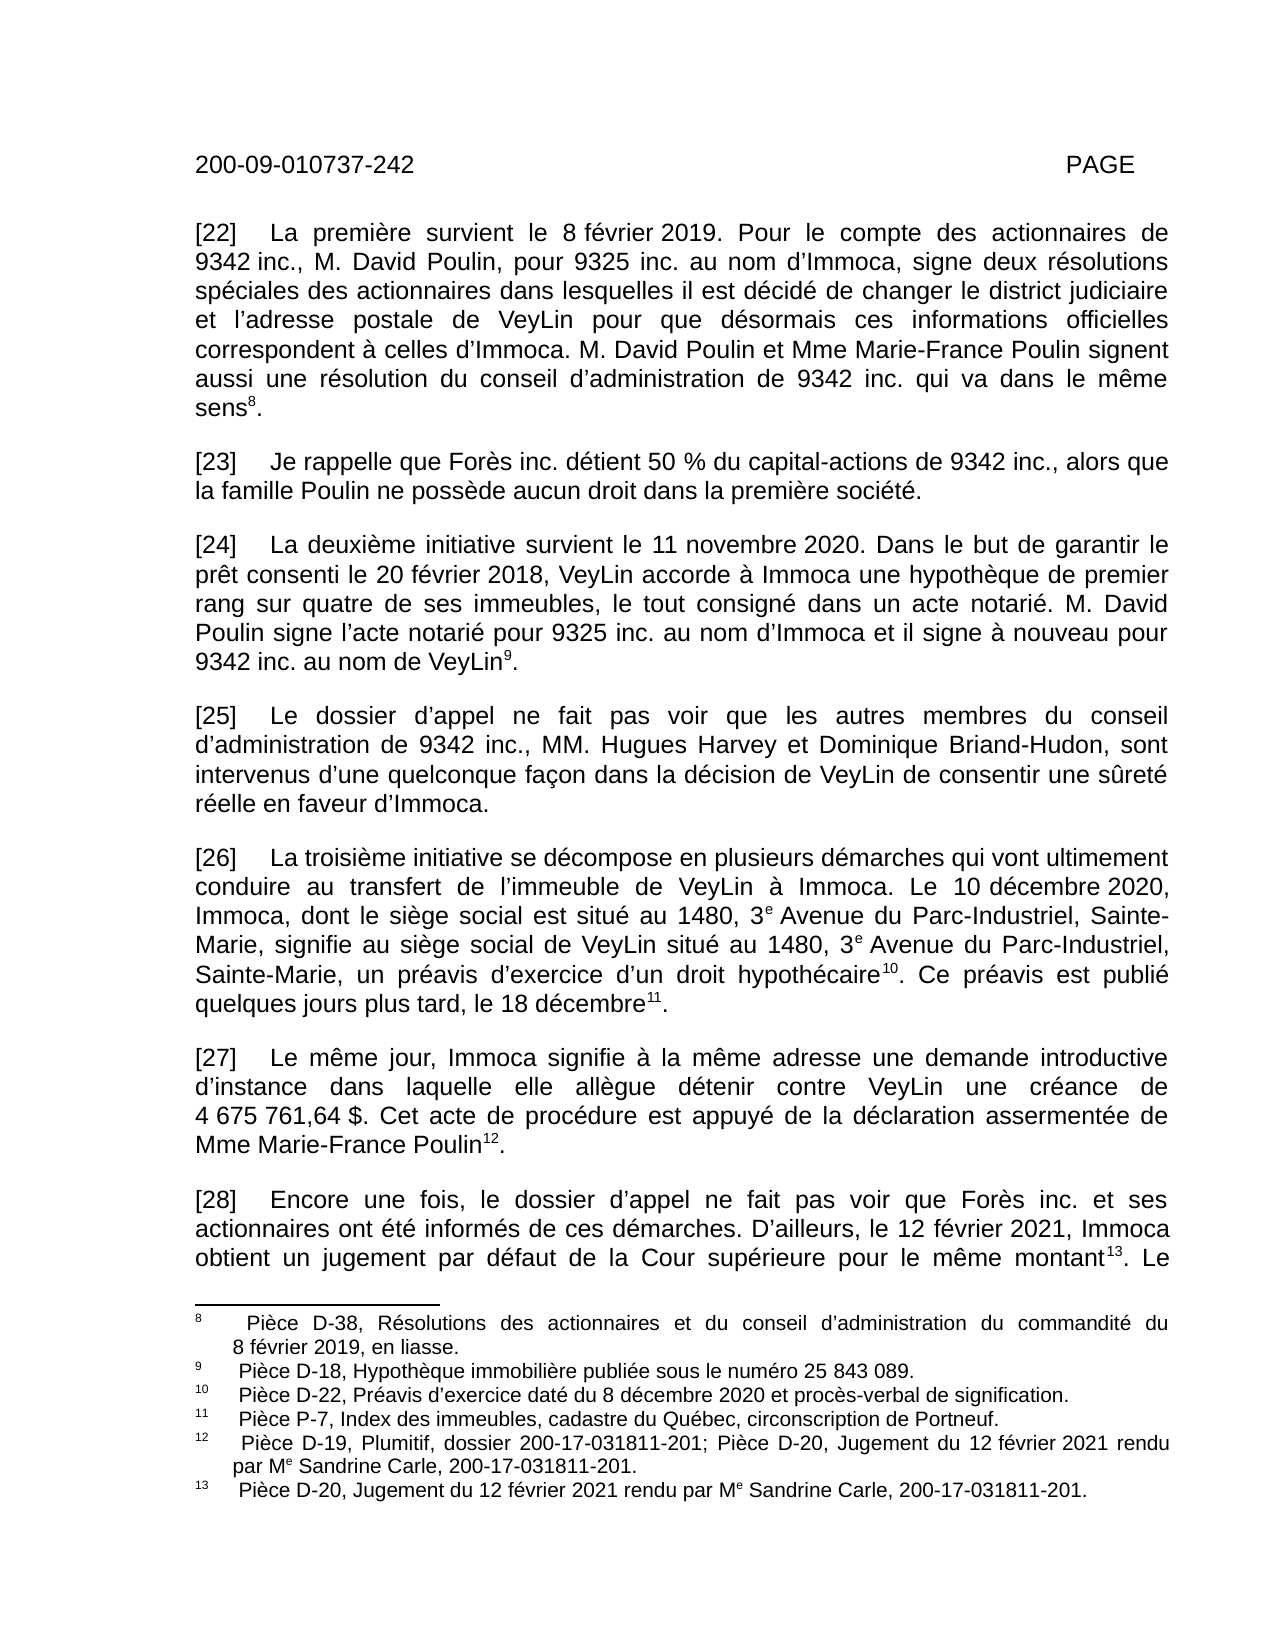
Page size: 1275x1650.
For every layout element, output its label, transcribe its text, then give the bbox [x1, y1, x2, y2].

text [195, 1185, 1170, 1272]
text Le même jour, Immoca signifie à la même adresse une demande introductive d’instance dans laquelle elle allègue détenir contre VeyLin une créance de 4 675 761,64 $. Cet acte de procédure est appuyé de la déclaration assermentée de Mme Marie-France Poulin. [195, 1043, 1170, 1160]
text Le dossier d’appel ne fait pas voir que les autres membres du conseil d’administration de 9342 inc., MM. Hugues Harvey et Dominique Briand-Hudon, sont intervenus d’une quelconque façon dans la décision de VeyLin de consentir une sûreté réelle en faveur d’Immoca. [195, 701, 1170, 818]
text Je rappelle que Forès inc. détient 50 % du capital-actions de 9342 inc., alors que la famille Poulin ne possède aucun droit dans la première société. [195, 447, 1170, 506]
text La troisième initiative se décompose en plusieurs démarches qui vont ultimement conduire au transfert de l’immeuble de VeyLin à Immoca. Le 10 décembre 2020, Immoca, dont le siège social est situé au 1480, 3e Avenue du Parc-Industriel, Sainte-Marie, signifie au siège social de VeyLin situé au 1480, 3e Avenue du Parc-Industriel, Sainte-Marie, un préavis d’exercice d’un droit hypothécaire. Ce préavis est publié quelques jours plus tard, le 18 décembre. [195, 843, 1170, 1018]
text La deuxième initiative survient le 11 novembre 2020. Dans le but de garantir le prêt consenti le 20 février 2018, VeyLin accorde à Immoca une hypothèque de premier rang sur quatre de ses immeubles, le tout consigné dans un acte notarié. M. David Poulin signe l’acte notarié pour 9325 inc. au nom d’Immoca et il signe à nouveau pour 9342 inc. au nom de VeyLin. [195, 531, 1170, 676]
text La première survient le 8 février 2019. Pour le compte des actionnaires de 9342 inc., M. David Poulin, pour 9325 inc. au nom d’Immoca, signe deux résolutions spéciales des actionnaires dans lesquelles il est décidé de changer le district judiciaire et l’adresse postale de VeyLin pour que désormais ces informations officielles correspondent à celles d’Immoca. M. David Poulin et Mme Marie-France Poulin signent aussi une résolution du conseil d’administration de 9342 inc. qui va dans le même sens. [195, 218, 1170, 422]
